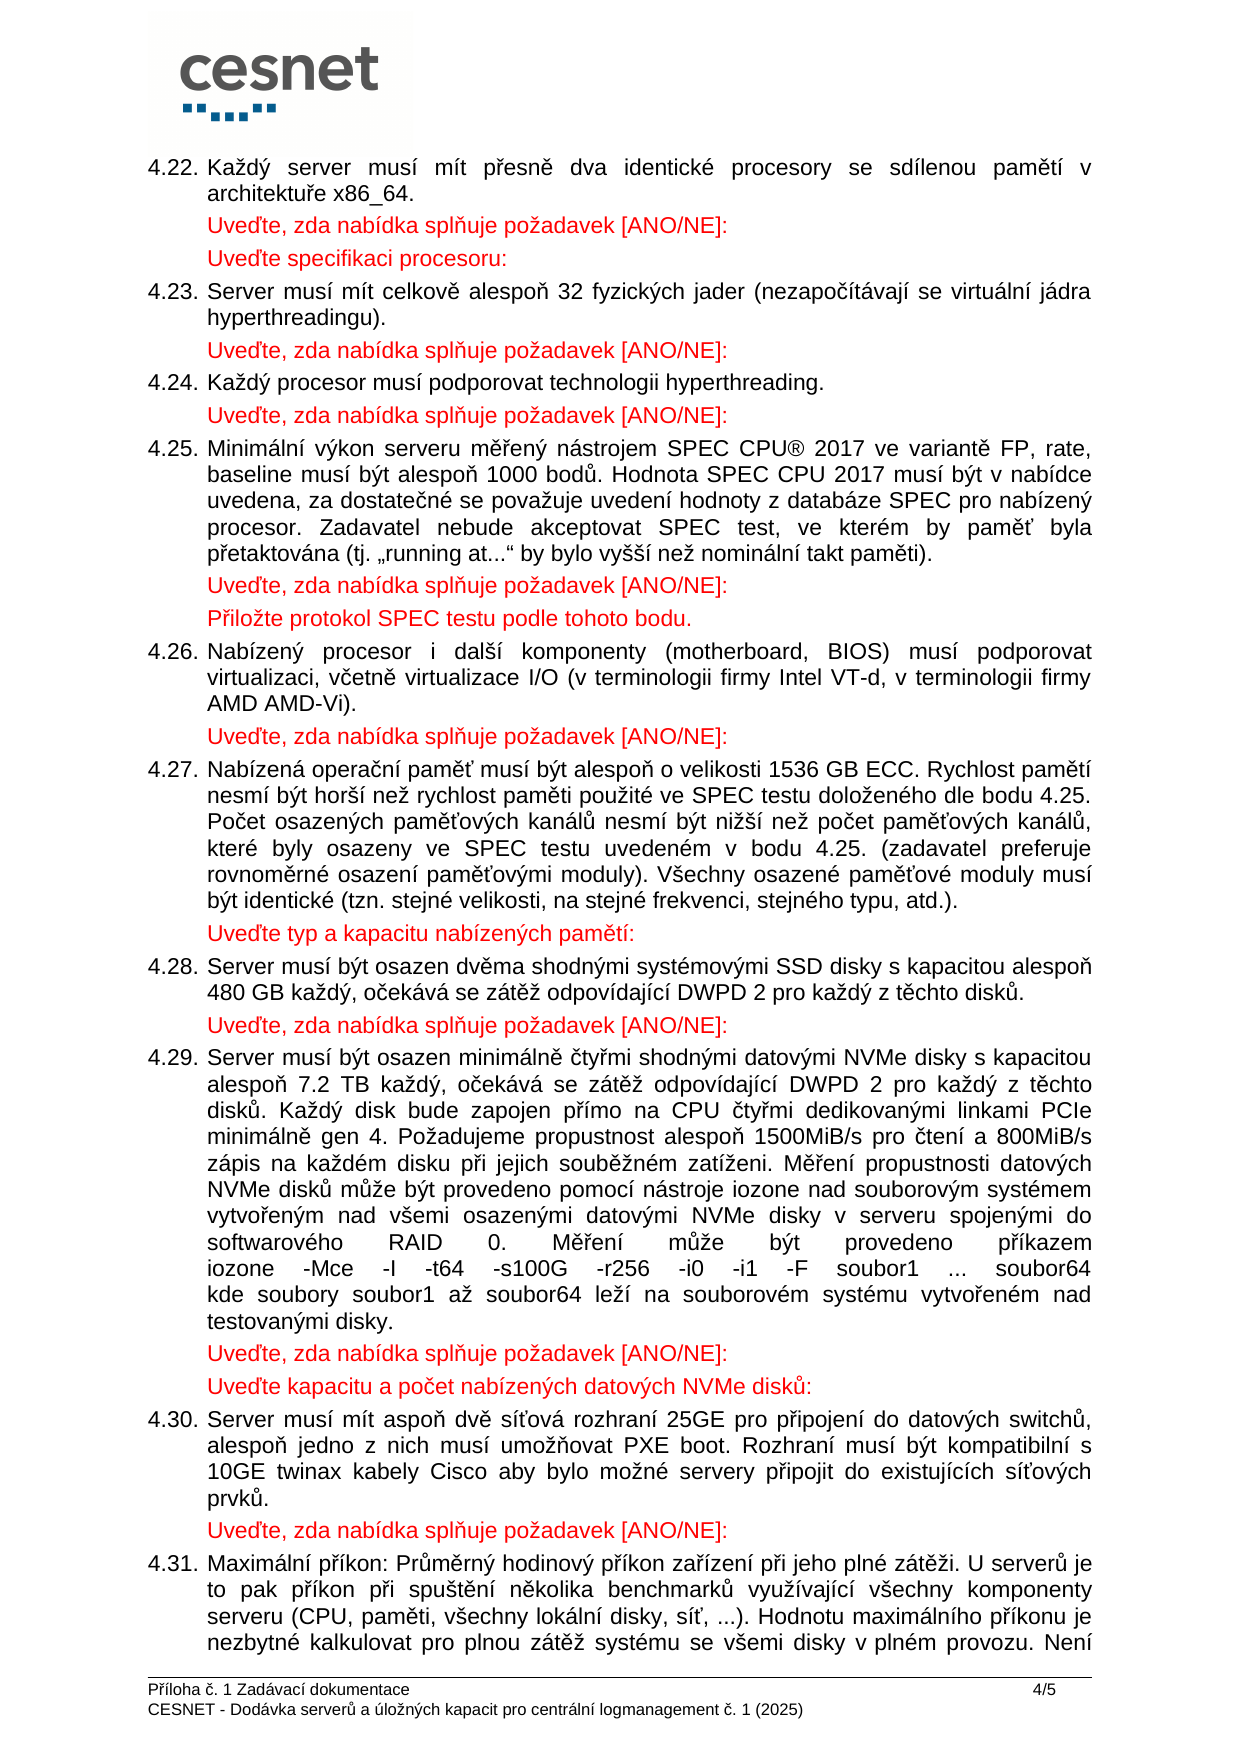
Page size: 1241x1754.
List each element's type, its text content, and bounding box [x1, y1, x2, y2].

list Uveďte, zda nabídka splňuje požadavek [ANO/NE]: [207, 723, 1092, 749]
list Uveďte typ a kapacitu nabízených pamětí: [207, 920, 1092, 946]
list Server musí mít celkově alespoň 32 fyzických jader (nezapočítávají se virtuální jádra hyperthreadingu). [148, 278, 1092, 330]
list Nabízená operační paměť musí být alespoň o velikosti 1536 GB ECC. Rychlost pamětí nesmí být horší než rychlost paměti použité ve SPEC testu doloženého dle bodu 4.25. Počet osazených paměťových kanálů nesmí být nižší než počet paměťových kanálů, které byly osazeny ve SPEC testu uvedeném v bodu 4.25. (zadavatel preferuje rovnoměrné osazení paměťovými moduly). Všechny osazené paměťové moduly musí být identické (tzn. stejné velikosti, na stejné frekvenci, stejného typu, atd.). [148, 756, 1092, 914]
list Uveďte, zda nabídka splňuje požadavek [ANO/NE]: [207, 337, 1092, 363]
list Uveďte, zda nabídka splňuje požadavek [ANO/NE]: [207, 1340, 1092, 1367]
list Minimální výkon serveru měřený nástrojem SPEC CPU® 2017 ve variantě FP, rate, baseline musí být alespoň 1000 bodů. Hodnota SPEC CPU 2017 musí být v nabídce uvedena, za dostatečné se považuje uvedení hodnoty z databáze SPEC pro nabízený procesor. Zadavatel nebude akceptovat SPEC test, ve kterém by paměť byla přetaktována (tj. „running at...“ by bylo vyšší než nominální takt paměti). [148, 434, 1092, 566]
list Uveďte, zda nabídka splňuje požadavek [ANO/NE]: [207, 212, 1092, 239]
list Uveďte kapacitu a počet nabízených datových NVMe disků: [207, 1373, 1092, 1399]
list Každý procesor musí podporovat technologii hyperthreading. [148, 369, 1092, 396]
list Nabízený procesor i další komponenty (motherboard, BIOS) musí podporovat virtualizaci, včetně virtualizace I/O (v terminologii firmy Intel VT-d, v terminologii firmy AMD AMD-Vi). [148, 638, 1092, 717]
list Uveďte, zda nabídka splňuje požadavek [ANO/NE]: [207, 402, 1092, 428]
list Přiložte protokol SPEC testu podle tohoto bodu. [207, 605, 1092, 631]
picture [147, 11, 414, 157]
list Uveďte, zda nabídka splňuje požadavek [ANO/NE]: [207, 1012, 1092, 1038]
list Server musí být osazen dvěma shodnými systémovými SSD disky s kapacitou alespoň 480 GB každý, očekává se zátěž odpovídající DWPD 2 pro každý z těchto disků. [148, 953, 1092, 1005]
list Server musí mít aspoň dvě síťová rozhraní 25GE pro připojení do datových switchů, alespoň jedno z nich musí umožňovat PXE boot. Rozhraní musí být kompatibilní s 10GE twinax kabely Cisco aby bylo možné servery připojit do existujících síťových prvků. [148, 1406, 1092, 1511]
list Server musí být osazen minimálně čtyřmi shodnými datovými NVMe disky s kapacitou alespoň 7.2 TB každý, očekává se zátěž odpovídající DWPD 2 pro každý z těchto disků. Každý disk bude zapojen přímo na CPU čtyřmi dedikovanými linkami PCIe minimálně gen 4. Požadujeme propustnost alespoň 1500MiB/s pro čtení a 800MiB/s zápis na každém disku při jejich souběžném zatíženi. Měření propustnosti datových NVMe disků může být provedeno pomocí nástroje iozone nad souborovým systémem vytvořeným nad všemi osazenými datovými NVMe disky v serveru spojenými do softwarového RAID 0. Měření může být provedeno příkazem iozone -Mce -I -t64 -s100G -r256 -i0 -i1 -F soubor1 ... soubor64 kde soubory soubor1 až soubor64 leží na souborovém systému vytvořeném nad testovanými disky. [148, 1044, 1092, 1334]
list Uveďte, zda nabídka splňuje požadavek [ANO/NE]: [207, 572, 1092, 599]
list Uveďte specifikaci procesoru: [207, 245, 1092, 271]
list Uveďte, zda nabídka splňuje požadavek [ANO/NE]: [207, 1517, 1092, 1544]
list Každý server musí mít přesně dva identické procesory se sdílenou pamětí v architektuře x86_64. [148, 153, 1092, 206]
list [148, 1550, 1092, 1655]
